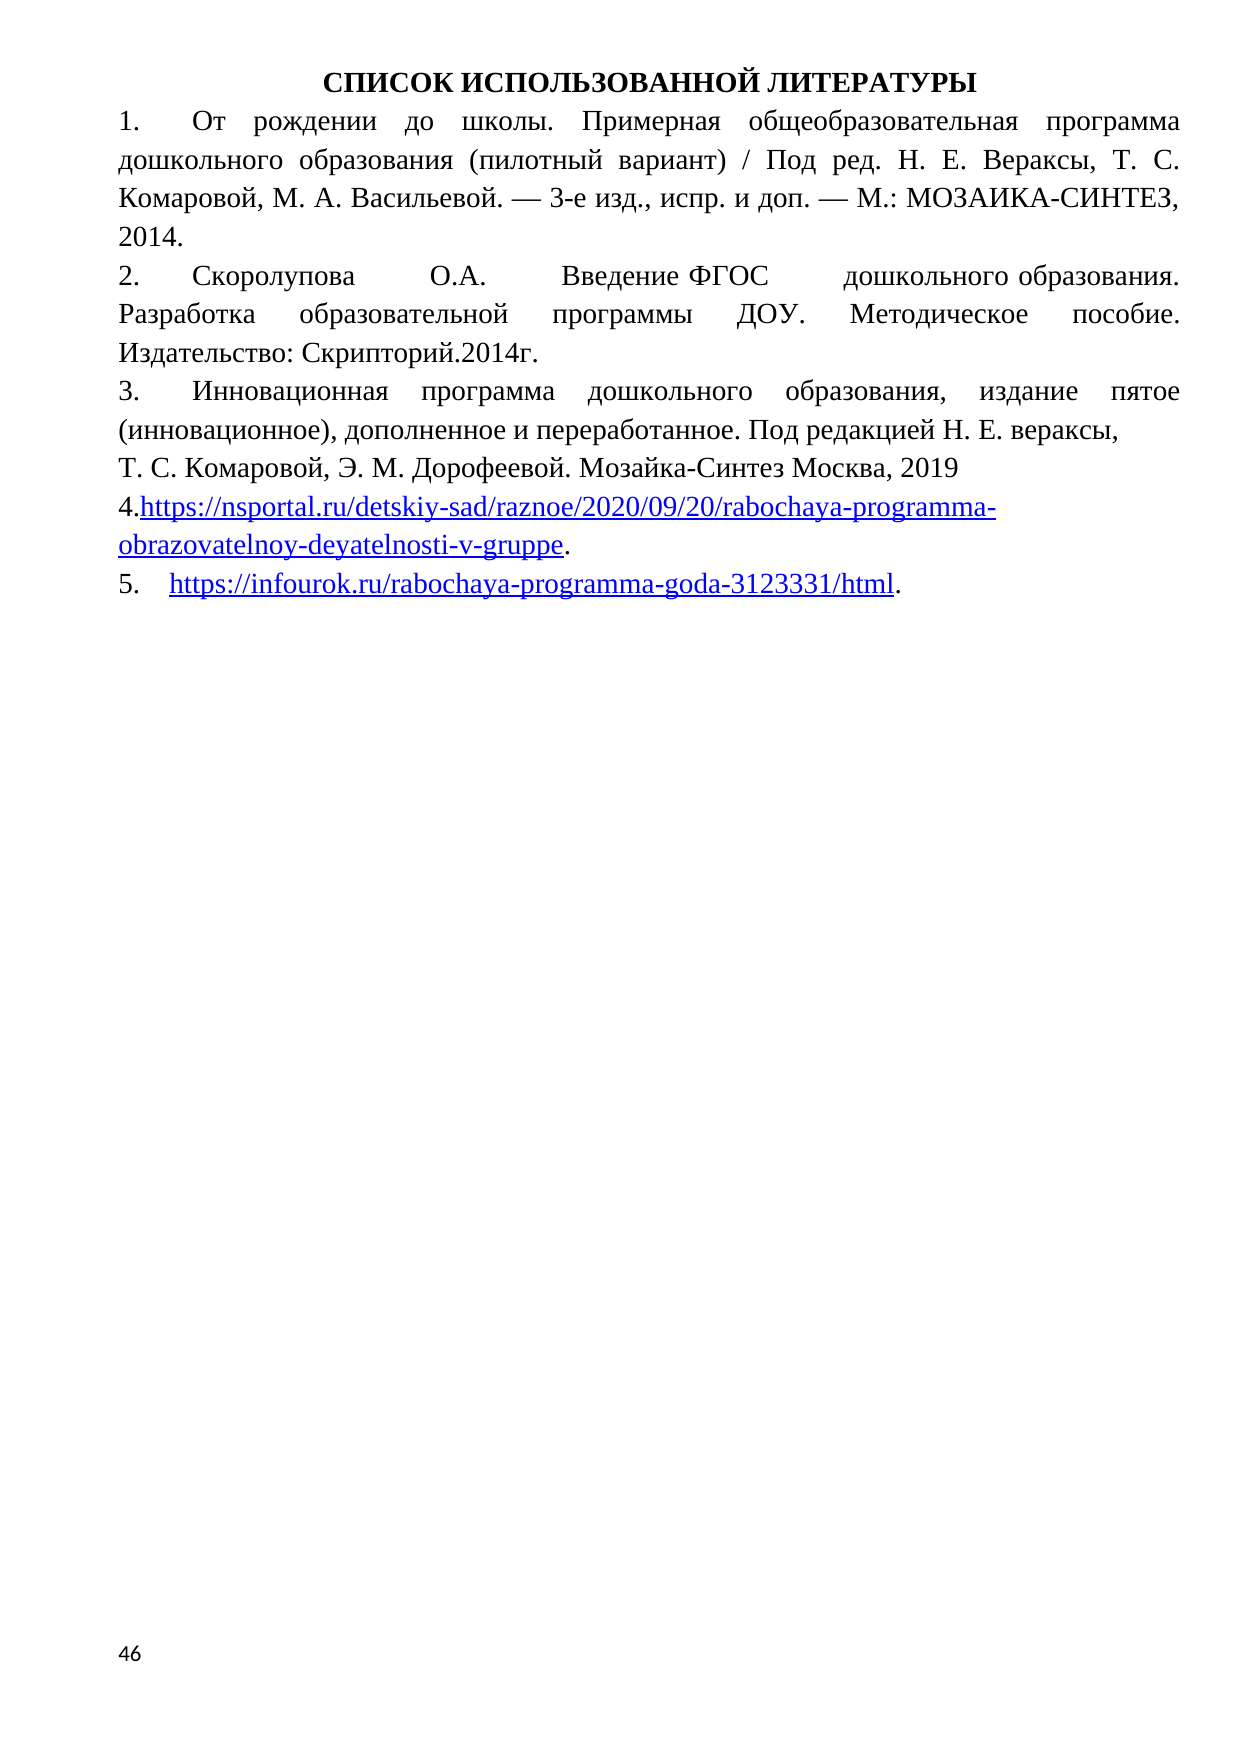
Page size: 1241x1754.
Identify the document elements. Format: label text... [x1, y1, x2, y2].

text Т. С. Комаровой, Э. М. Дорофеевой. Мозайка-Синтез Москва, 2019 [118, 450, 1181, 484]
list Скоролупова О.А. Введение ФГОС дошкольного образования. Разработка образовательной программы ДОУ. Методическое пособие. Издательство: Скрипторий.2014г. [118, 258, 1181, 368]
list Инновационная программа дошкольного образования, издание пятое (инновационное), дополненное и переработанное. Под редакцией Н. Е. вераксы, [118, 373, 1181, 445]
list От рождении до школы. Примерная общеобразовательная программа дошкольного образования (пилотный вариант) / Под ред. Н. Е. Вераксы, Т. С. Комаровой, М. А. Васильевой. — 3-е изд., испр. и доп. — М.: МОЗАИКА-СИНТЕЗ, 2014. [118, 103, 1181, 253]
text 5. https://infourok.ru/rabochaya-programma-goda-3123331/html. [118, 566, 1181, 599]
text СПИСОК ИСПОЛЬЗОВАННОЙ ЛИТЕРАТУРЫ [118, 65, 1181, 98]
text 4.https://nsportal.ru/detskiy-sad/raznoe/2020/09/20/rabochaya-programma-obrazovatelnoy-deyatelnosti-v-gruppe. [118, 489, 1181, 561]
